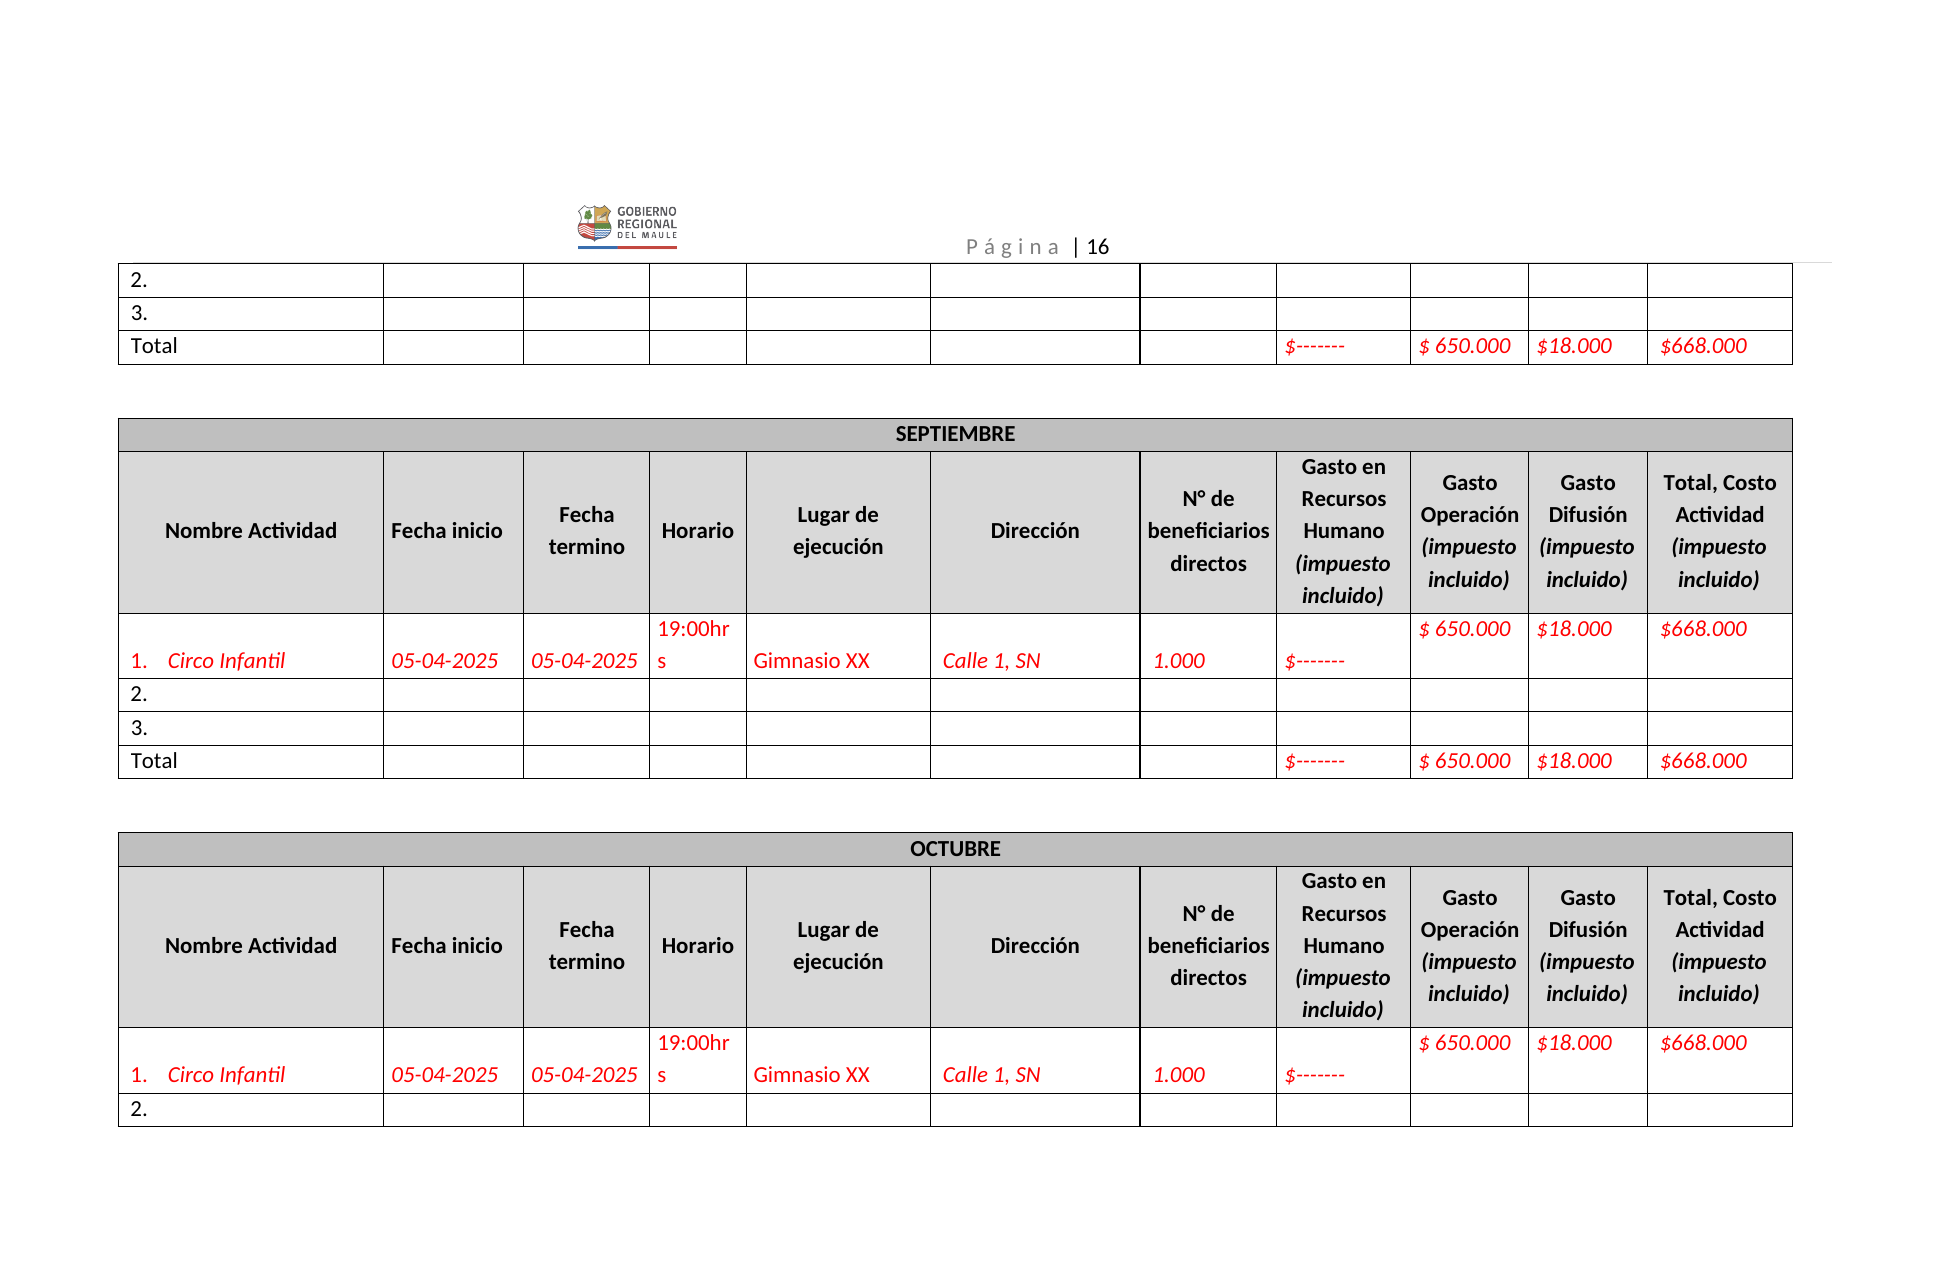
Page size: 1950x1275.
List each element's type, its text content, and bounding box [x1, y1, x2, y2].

table_cell [524, 298, 649, 330]
table_cell Circo Infantil [119, 1028, 383, 1092]
table_cell $ 650.000 [1411, 614, 1528, 678]
table_cell Gimnasio XX [747, 1028, 930, 1092]
table_header OCTUBRE [119, 833, 1792, 866]
table_cell [1141, 331, 1276, 363]
table_cell [931, 679, 1139, 711]
table_cell [1411, 1094, 1528, 1126]
table_cell 3. [119, 298, 383, 330]
table_cell 19:00hrs [650, 614, 746, 678]
table_cell 05-04-2025 [384, 614, 523, 678]
table_cell [384, 264, 523, 297]
table_cell $------- [1277, 746, 1410, 778]
table_cell [747, 679, 930, 711]
table_cell $18.000 [1529, 746, 1647, 778]
table_cell Total, Costo Actividad (impuesto incluido) [1648, 452, 1792, 613]
table_cell [119, 264, 383, 297]
table_cell Nombre Actividad [119, 867, 383, 1027]
table_cell Lugar de ejecución [747, 452, 930, 613]
table_cell Gasto Operación (impuesto incluido) [1411, 452, 1528, 613]
table_cell [1141, 679, 1276, 711]
table_cell [384, 331, 523, 363]
table_cell Horario [650, 452, 746, 613]
table_cell [931, 331, 1139, 363]
table_cell [931, 712, 1139, 745]
table_cell [1141, 746, 1276, 778]
table_cell $18.000 [1529, 331, 1647, 363]
table_cell 05-04-2025 [524, 614, 649, 678]
table_cell [384, 298, 523, 330]
table_cell [1277, 264, 1410, 297]
table_cell [747, 298, 930, 330]
table_cell [931, 264, 1139, 297]
table_cell [650, 1094, 746, 1126]
table_cell [119, 679, 383, 711]
table_cell [650, 264, 746, 297]
table_cell [650, 331, 746, 363]
table_cell Nombre Actividad [119, 452, 383, 613]
table_cell [1411, 679, 1528, 711]
table_cell [1141, 712, 1276, 745]
table_cell $668.000 [1648, 1028, 1792, 1092]
table_cell [1529, 264, 1647, 297]
table_cell 05-04-2025 [384, 1028, 523, 1092]
table_cell [931, 746, 1139, 778]
table_cell [747, 264, 930, 297]
table_cell [1648, 679, 1792, 711]
picture [567, 197, 687, 255]
table_cell Lugar de ejecución [747, 867, 930, 1027]
table_cell Circo Infantil [119, 614, 383, 678]
table_cell [1411, 264, 1528, 297]
table_cell Calle 1, SN [931, 614, 1139, 678]
table_cell [1141, 1094, 1276, 1126]
table_cell 05-04-2025 [524, 1028, 649, 1092]
table_cell [1648, 298, 1792, 330]
table_cell Total [119, 331, 383, 363]
table_cell Calle 1, SN [931, 1028, 1139, 1092]
table_cell Dirección [931, 867, 1139, 1027]
table_cell $ 650.000 [1411, 746, 1528, 778]
table_cell 19:00hrs [650, 1028, 746, 1092]
table_cell [650, 712, 746, 745]
table_cell [650, 746, 746, 778]
table_cell [524, 679, 649, 711]
table_cell [384, 746, 523, 778]
table_cell $------- [1277, 614, 1410, 678]
table_cell Fecha termino [524, 452, 649, 613]
table_cell Fecha inicio [384, 452, 523, 613]
table_cell [1529, 712, 1647, 745]
table_cell Total [119, 746, 383, 778]
table_cell [747, 1094, 930, 1126]
table_cell [119, 1094, 383, 1126]
table_cell Total, Costo Actividad (impuesto incluido) [1648, 867, 1792, 1027]
table_cell Gasto Operación (impuesto incluido) [1411, 867, 1528, 1027]
table_cell N° de beneficiarios directos [1141, 867, 1276, 1027]
table_cell 3. [119, 712, 383, 745]
table_cell Gimnasio XX [747, 614, 930, 678]
table_cell $------- [1277, 331, 1410, 363]
table_cell [1277, 679, 1410, 711]
table_cell $18.000 [1529, 614, 1647, 678]
table_cell [1529, 298, 1647, 330]
table_cell $668.000 [1648, 331, 1792, 363]
table_cell Horario [650, 867, 746, 1027]
table_cell [384, 712, 523, 745]
table_cell [1277, 1094, 1410, 1126]
table_cell [931, 1094, 1139, 1126]
table_cell [747, 331, 930, 363]
table_cell [524, 1094, 649, 1126]
table_cell [650, 298, 746, 330]
table_cell 1.000 [1141, 1028, 1276, 1092]
table_cell Fecha inicio [384, 867, 523, 1027]
table_cell [1529, 679, 1647, 711]
table_cell $668.000 [1648, 746, 1792, 778]
table_cell [524, 746, 649, 778]
table_cell [384, 679, 523, 711]
table_cell [1411, 712, 1528, 745]
table_cell [1277, 712, 1410, 745]
table_cell [650, 679, 746, 711]
table_cell [524, 712, 649, 745]
table_cell [747, 746, 930, 778]
table_cell [1277, 298, 1410, 330]
table_cell Fecha termino [524, 867, 649, 1027]
table_cell N° de beneficiarios directos [1141, 452, 1276, 613]
table_cell 1.000 [1141, 614, 1276, 678]
table_cell [1141, 264, 1276, 297]
table_cell [747, 712, 930, 745]
table_cell $18.000 [1529, 1028, 1647, 1092]
table_cell [1648, 712, 1792, 745]
table_cell [524, 264, 649, 297]
table_cell $ 650.000 [1411, 1028, 1528, 1092]
table_cell Gasto Difusión (impuesto incluido) [1529, 867, 1647, 1027]
table_cell [524, 331, 649, 363]
table_cell Gasto en Recursos Humano (impuesto incluido) [1277, 452, 1410, 613]
table_cell Dirección [931, 452, 1139, 613]
table_cell $------- [1277, 1028, 1410, 1092]
table_cell [1411, 298, 1528, 330]
table_cell Gasto Difusión (impuesto incluido) [1529, 452, 1647, 613]
table_header SEPTIEMBRE [119, 419, 1792, 451]
table_cell $ 650.000 [1411, 331, 1528, 363]
table_cell [1648, 264, 1792, 297]
table_cell [1529, 1094, 1647, 1126]
table_cell [931, 298, 1139, 330]
table_cell [1141, 298, 1276, 330]
table_cell [1648, 1094, 1792, 1126]
table_cell [384, 1094, 523, 1126]
table_cell $668.000 [1648, 614, 1792, 678]
table_cell Gasto en Recursos Humano (impuesto incluido) [1277, 867, 1410, 1027]
